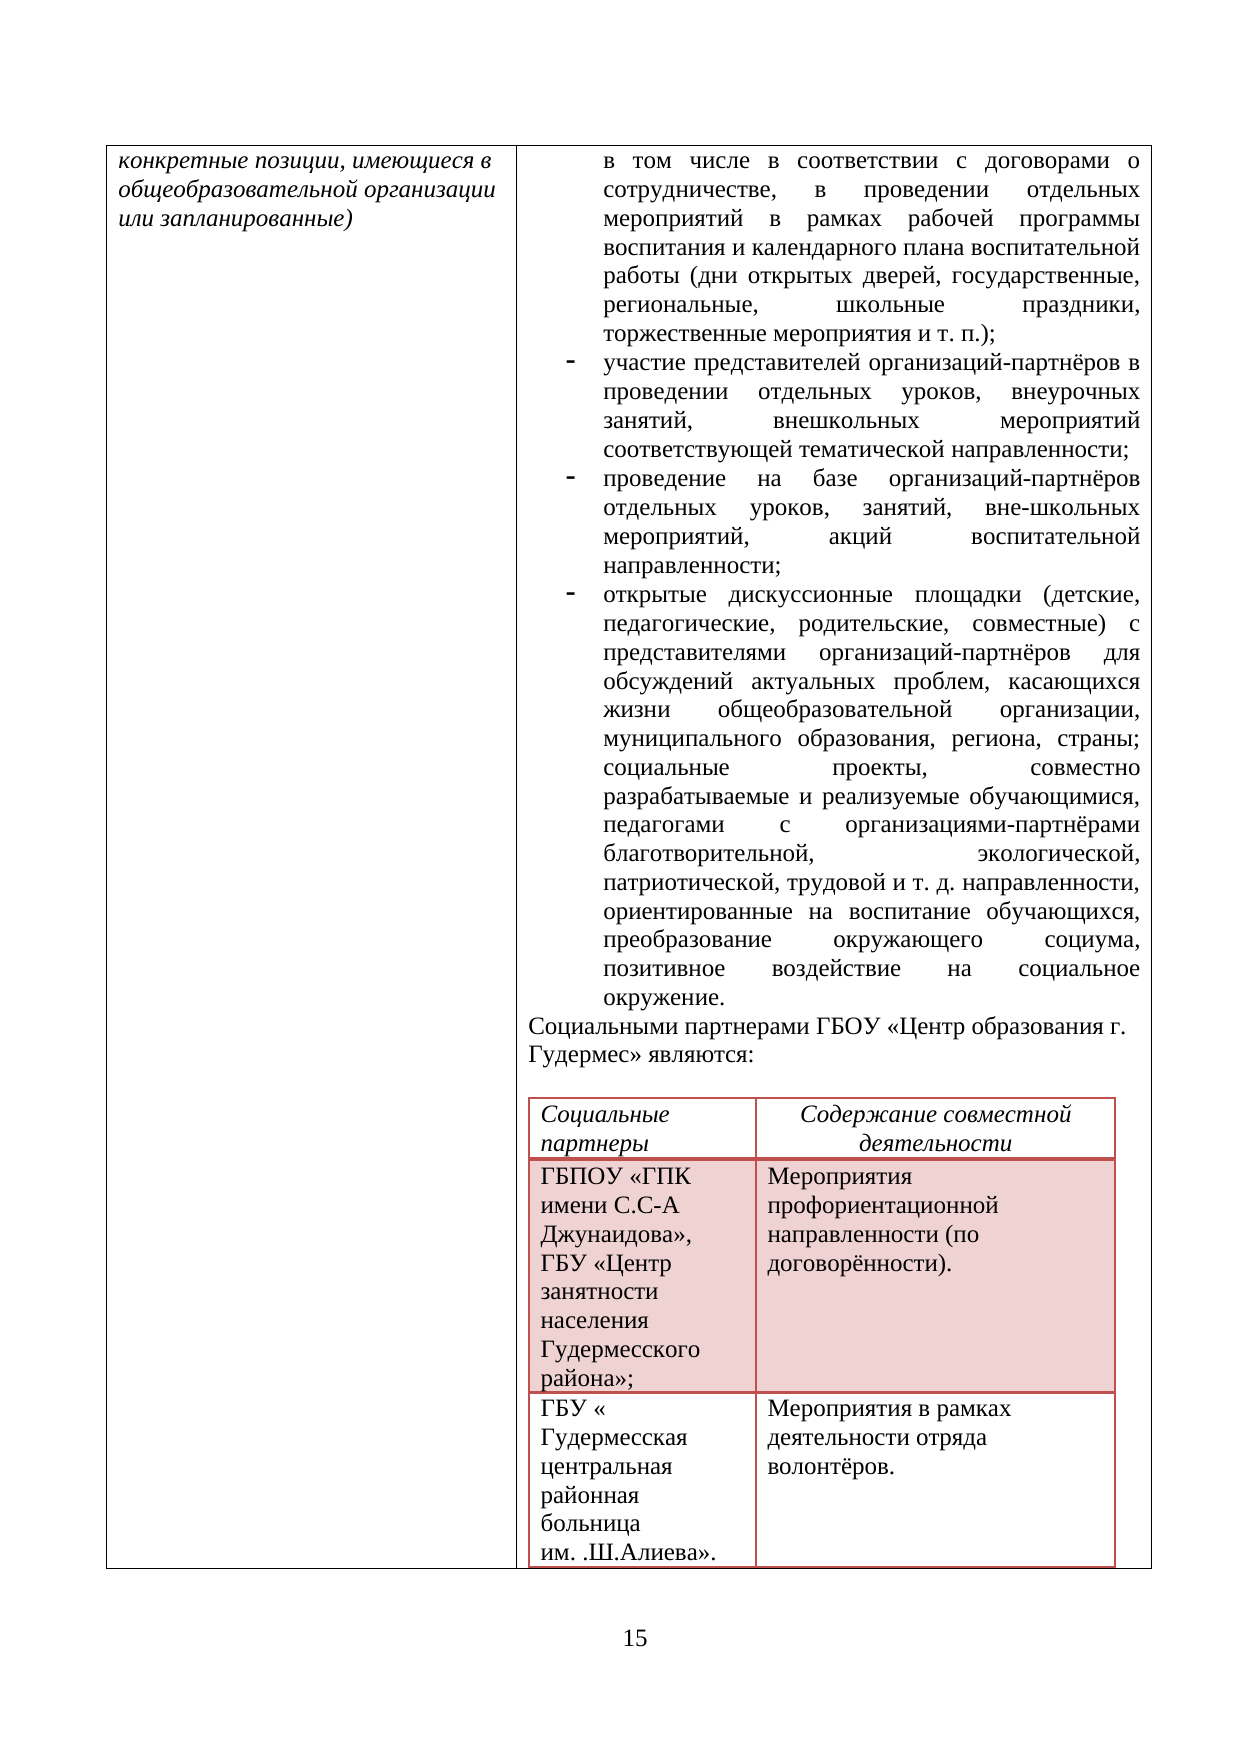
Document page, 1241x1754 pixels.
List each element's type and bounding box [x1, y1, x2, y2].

table_cell [517, 146, 1151, 1568]
table_cell [107, 146, 516, 1568]
